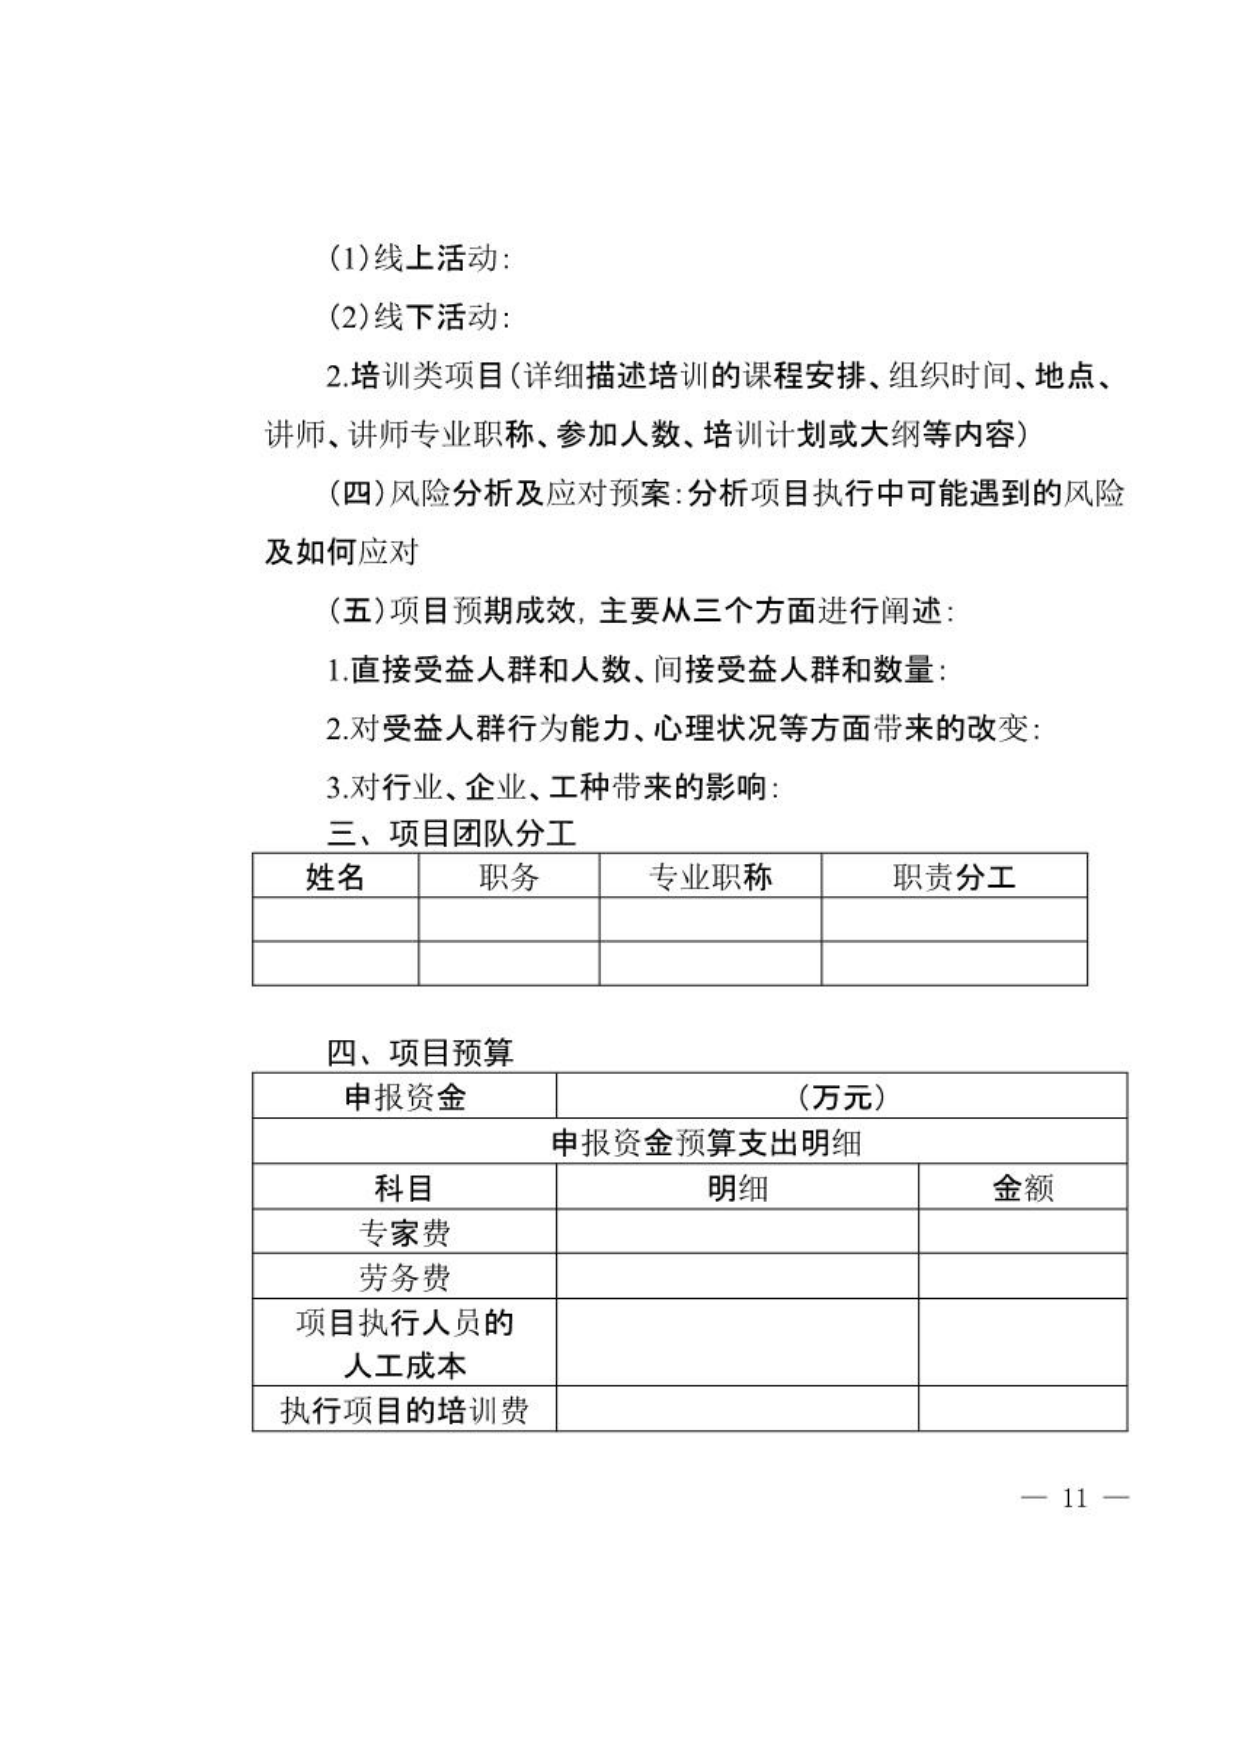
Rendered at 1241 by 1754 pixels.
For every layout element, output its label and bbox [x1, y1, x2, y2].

picture [108, 15, 1241, 1666]
